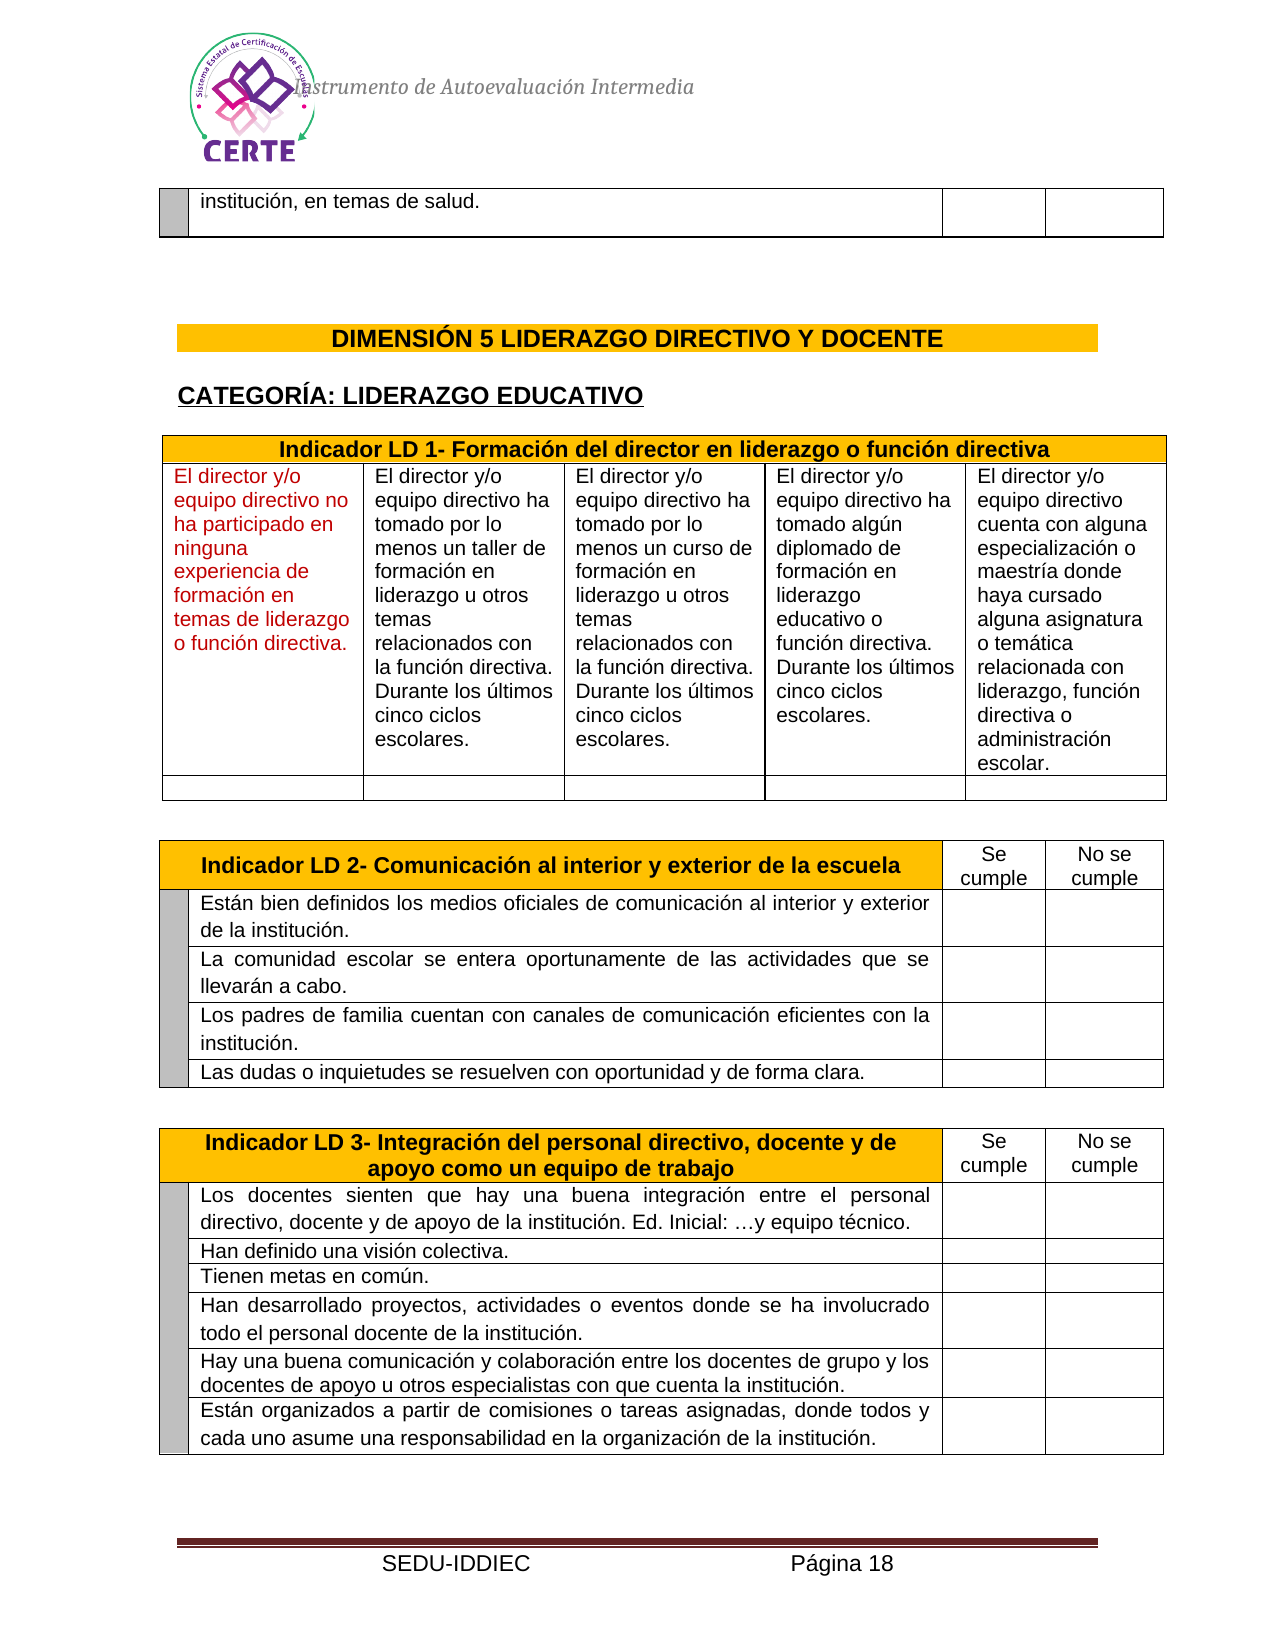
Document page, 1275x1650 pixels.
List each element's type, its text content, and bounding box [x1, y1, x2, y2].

table_cell [943, 1183, 1045, 1238]
table_cell Han definido una visión colectiva. [189, 1239, 942, 1263]
table_cell Han desarrollado proyectos, actividades o eventos donde se ha involucrado todo el personal docente de la institución. [189, 1293, 942, 1348]
table_cell [966, 776, 1166, 800]
table_cell [1046, 1003, 1163, 1058]
table_cell [1046, 189, 1163, 236]
table_cell [766, 776, 965, 800]
table_cell [943, 1060, 1045, 1087]
table_cell [943, 1239, 1045, 1263]
table_header Indicador LD 1- Formación del director en liderazgo o función directiva [163, 436, 1166, 462]
table_cell Están organizados a partir de comisiones o tareas asignadas, donde todos y cada uno asume una responsabilidad en la organización de la institución. [189, 1398, 942, 1453]
table_cell Los docentes sienten que hay una buena integración entre el personal directivo, docente y de apoyo de la institución. Ed. Inicial: …y equipo técnico. [189, 1183, 942, 1238]
table_cell [943, 1349, 1045, 1397]
table_cell [1046, 1349, 1163, 1397]
table_cell [943, 890, 1045, 946]
table_cell [565, 776, 764, 800]
text DIMENSIÓN 5 LIDERAZGO DIRECTIVO Y DOCENTE [177, 324, 1098, 352]
text CATEGORÍA: LIDERAZGO EDUCATIVO [177, 381, 1098, 410]
table_header Se cumple [943, 1129, 1045, 1182]
table_cell [943, 1264, 1045, 1292]
table_header Indicador LD 3- Integración del personal directivo, docente y de apoyo como un equipo de trabajo [160, 1129, 942, 1182]
table_cell [1046, 1398, 1163, 1453]
table_cell El director y/o equipo directivo ha tomado por lo menos un taller de formación en liderazgo u otros temas relacionados con la función directiva. Durante los últimos cinco ciclos escolares. [364, 464, 564, 775]
table_cell [364, 776, 564, 800]
table_header Indicador LD 2- Comunicación al interior y exterior de la escuela [160, 841, 942, 889]
table_cell [163, 776, 363, 800]
table_cell El director y/o equipo directivo ha tomado algún diplomado de formación en liderazgo educativo o función directiva. Durante los últimos cinco ciclos escolares. [766, 464, 965, 775]
table_cell [160, 890, 188, 1087]
table_cell [943, 1293, 1045, 1348]
table_cell Hay una buena comunicación y colaboración entre los docentes de grupo y los docentes de apoyo u otros especialistas con que cuenta la institución. [189, 1349, 942, 1397]
table_cell Las dudas o inquietudes se resuelven con oportunidad y de forma clara. [189, 1060, 942, 1087]
table_cell [160, 189, 188, 236]
table_cell [943, 1003, 1045, 1058]
table_cell Están bien definidos los medios oficiales de comunicación al interior y exterior de la institución. [189, 890, 942, 946]
table_cell [1046, 947, 1163, 1002]
table_cell El director y/o equipo directivo cuenta con alguna especialización o maestría donde haya cursado alguna asignatura o temática relacionada con liderazgo, función directiva o administración escolar. [966, 464, 1166, 775]
table_cell Los padres de familia cuentan con canales de comunicación eficientes con la institución. [189, 1003, 942, 1058]
table_cell [943, 1398, 1045, 1453]
table_cell [1046, 890, 1163, 946]
table_cell [943, 947, 1045, 1002]
table_cell Tienen metas en común. [189, 1264, 942, 1292]
picture [189, 32, 315, 161]
table_header No se cumple [1046, 1129, 1163, 1182]
table_cell [943, 189, 1045, 236]
table_header No se cumple [1046, 841, 1163, 889]
table_cell [1046, 1264, 1163, 1292]
table_cell [160, 1183, 188, 1453]
table_cell [1046, 1183, 1163, 1238]
table_cell [1046, 1060, 1163, 1087]
table_cell El director y/o equipo directivo no ha participado en ninguna experiencia de formación en temas de liderazgo o función directiva. [163, 464, 363, 775]
table_cell Los padres participan en pláticas, campañas, ferias organizadas por la institución, en temas de salud. [189, 189, 942, 236]
table_cell La comunidad escolar se entera oportunamente de las actividades que se llevarán a cabo. [189, 947, 942, 1002]
table_cell [1046, 1293, 1163, 1348]
table_cell [1046, 1239, 1163, 1263]
table_cell El director y/o equipo directivo ha tomado por lo menos un curso de formación en liderazgo u otros temas relacionados con la función directiva. Durante los últimos cinco ciclos escolares. [565, 464, 764, 775]
table_header Se cumple [943, 841, 1045, 889]
